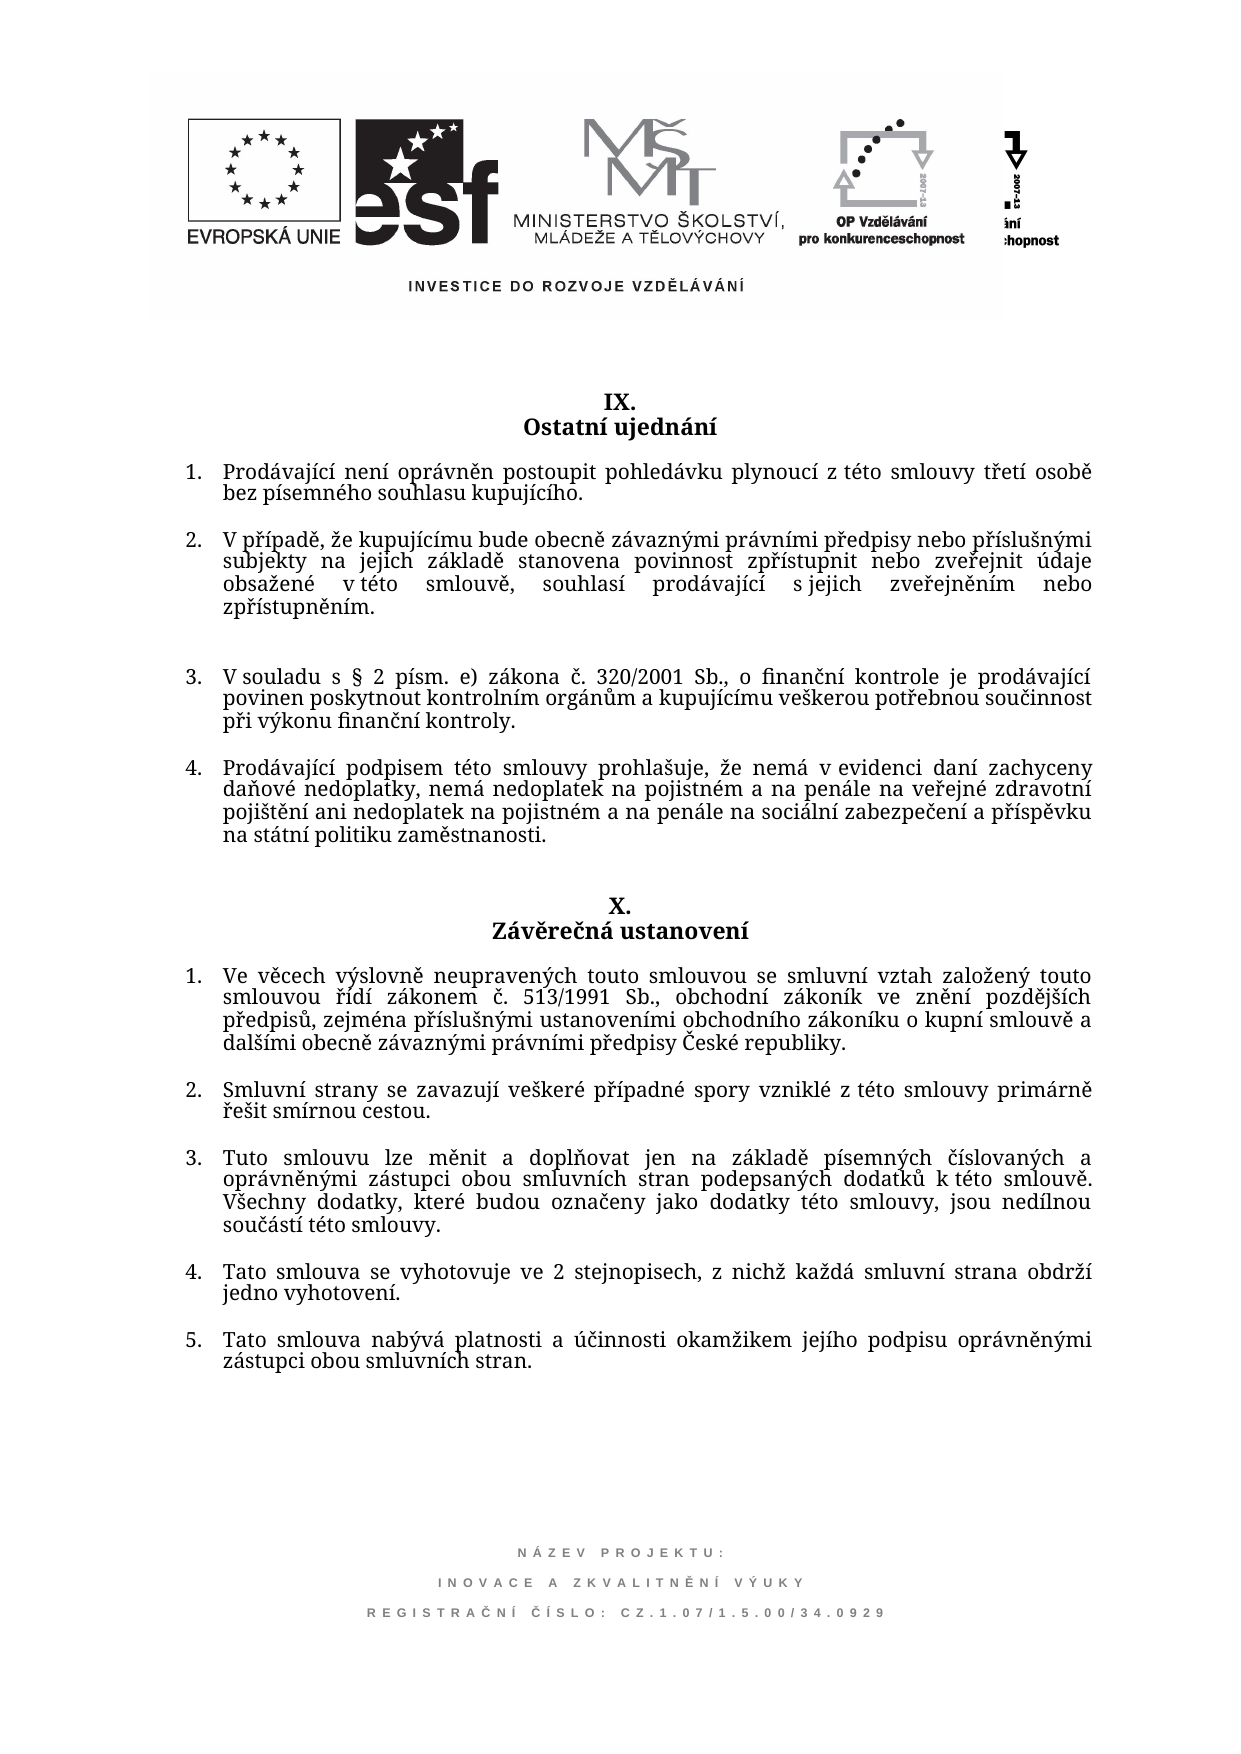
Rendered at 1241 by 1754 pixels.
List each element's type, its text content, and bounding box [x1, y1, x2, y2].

list Tato smlouva nabývá platnosti a účinnosti okamžikem jejího podpisu oprávněnými zástupci obou smluvních stran. [185, 1329, 1093, 1375]
list V souladu s § 2 písm. e) zákona č. 320/2001 Sb., o finanční kontrole je prodávající povinen poskytnout kontrolním orgánům a kupujícímu veškerou potřebnou součinnost při výkonu finanční kontroly. [185, 666, 1093, 734]
text Ostatní ujednání [148, 416, 1093, 441]
picture [121, 73, 1119, 324]
text IX. [148, 391, 1093, 416]
list Prodávající není oprávněn postoupit pohledávku plynoucí z této smlouvy třetí osobě bez písemného souhlasu kupujícího. [185, 461, 1093, 507]
list Prodávající podpisem této smlouvy prohlašuje, že nemá v evidenci daní zachyceny daňové nedoplatky, nemá nedoplatek na pojistném a na penále na veřejné zdravotní pojištění ani nedoplatek na pojistném a na penále na sociální zabezpečení a příspěvku na státní politiku zaměstnanosti. [185, 757, 1093, 848]
list Smluvní strany se zavazují veškeré případné spory vzniklé z této smlouvy primárně řešit smírnou cestou. [185, 1079, 1093, 1124]
list Tuto smlouvu lze měnit a doplňovat jen na základě písemných číslovaných a oprávněnými zástupci obou smluvních stran podepsaných dodatků k této smlouvě. Všechny dodatky, které budou označeny jako dodatky této smlouvy, jsou nedílnou součástí této smlouvy. [185, 1147, 1093, 1238]
text Závěrečná ustanovení [148, 919, 1093, 944]
list V případě, že kupujícímu bude obecně závaznými právními předpisy nebo příslušnými subjekty na jejich základě stanovena povinnost zpřístupnit nebo zveřejnit údaje obsažené v této smlouvě, souhlasí prodávající s jejich zveřejněním nebo zpřístupněním. [185, 529, 1093, 621]
list Ve věcech výslovně neupravených touto smlouvou se smluvní vztah založený touto smlouvou řídí zákonem č. 513/1991 Sb., obchodní zákoník ve znění pozdějších předpisů, zejména příslušnými ustanoveními obchodního zákoníku o kupní smlouvě a dalšími obecně závaznými právními předpisy České republiky. [185, 965, 1093, 1056]
text X. [148, 894, 1093, 919]
list Tato smlouva se vyhotovuje ve 2 stejnopisech, z nichž každá smluvní strana obdrží jedno vyhotovení. [185, 1261, 1093, 1306]
